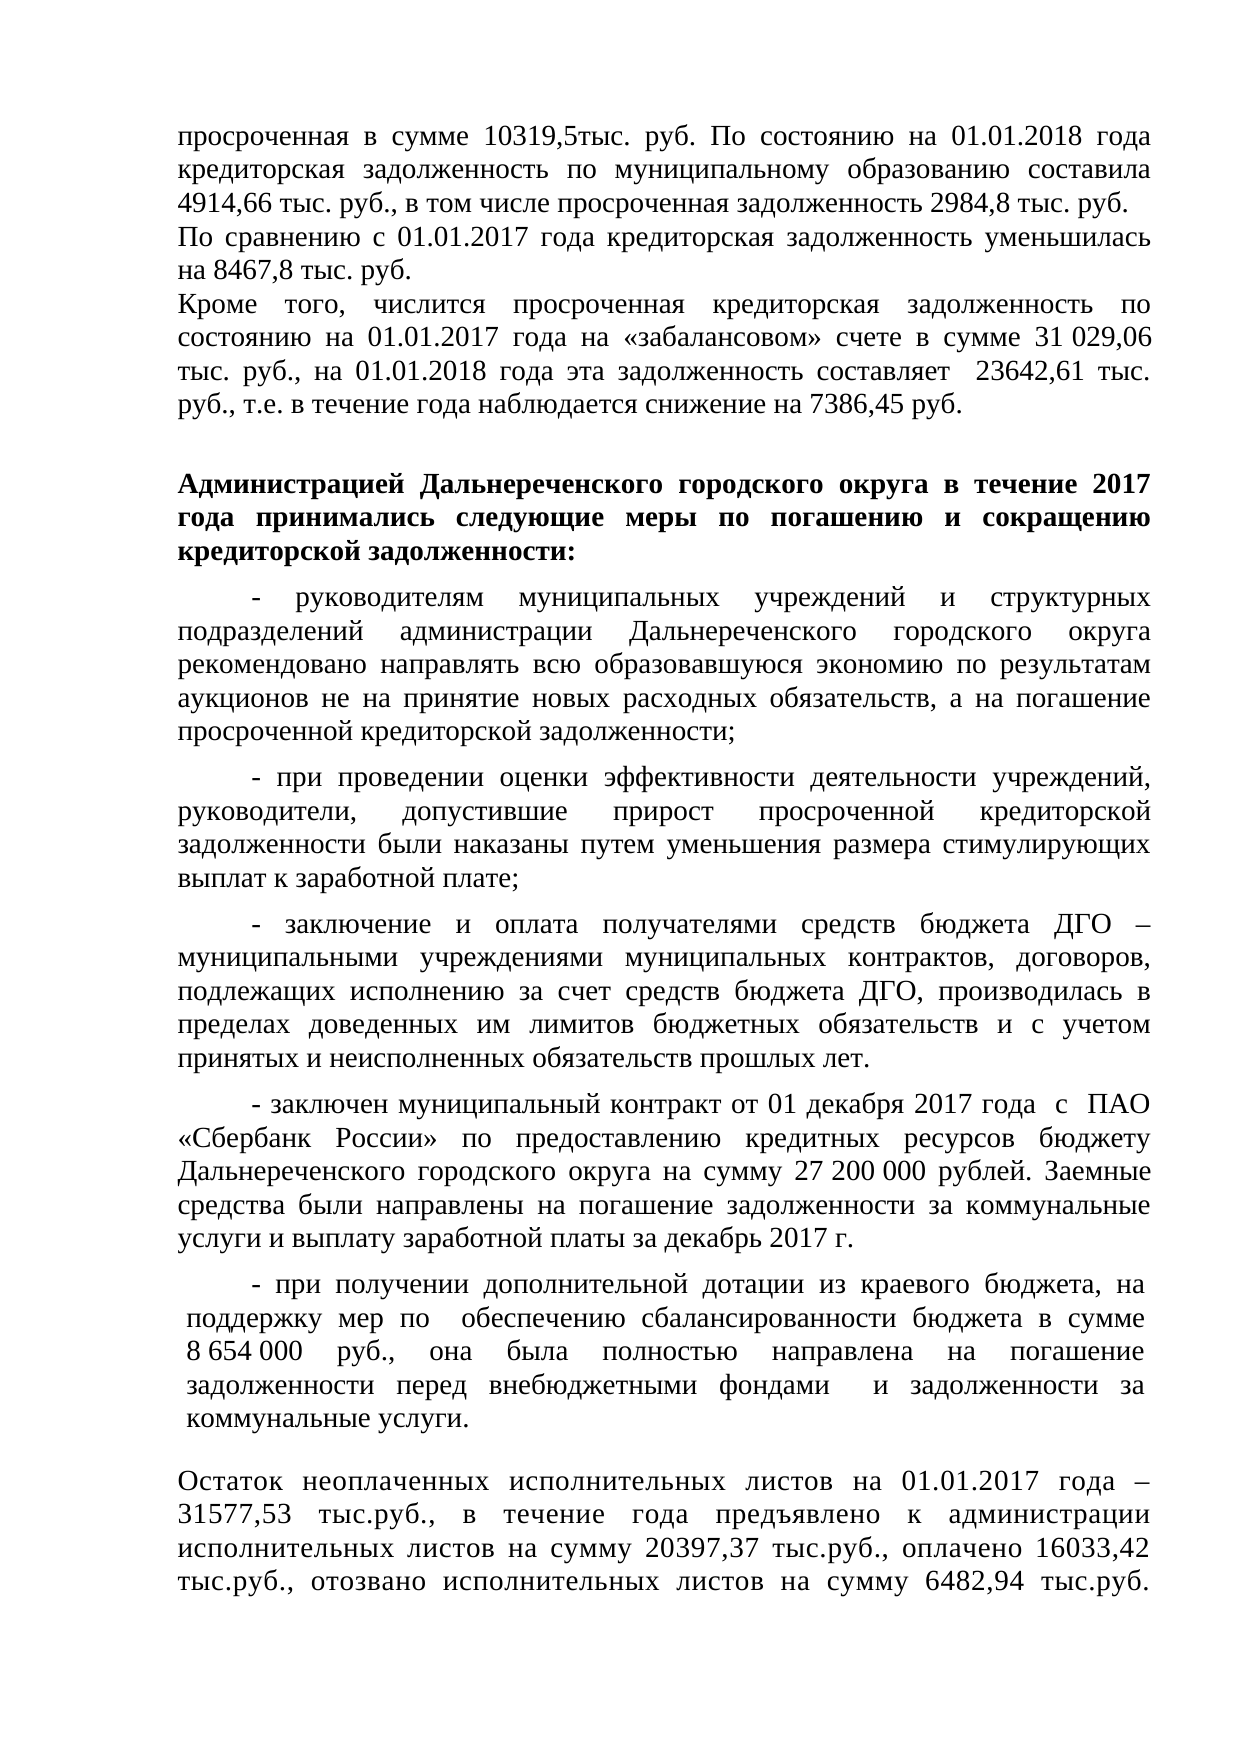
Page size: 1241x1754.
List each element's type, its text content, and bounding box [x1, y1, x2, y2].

text Кроме того, числится просроченная кредиторская задолженность по состоянию на 01.01.2017 года на «забалансовом» счете в сумме 31 029,06 тыс. руб., на 01.01.2018 года эта задолженность составляет 23642,61 тыс. руб., т.е. в течение года наблюдается снижение на 7386,45 руб. [177, 286, 1152, 420]
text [177, 1463, 1152, 1597]
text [177, 118, 1152, 219]
text Администрацией Дальнереченского городского округа в течение 2017 года принимались следующие меры по погашению и сокращению кредиторской задолженности: [177, 466, 1152, 567]
text - при проведении оценки эффективности деятельности учреждений, руководители, допустившие прирост просроченной кредиторской задолженности были наказаны путем уменьшения размера стимулирующих выплат к заработной плате; [177, 759, 1152, 893]
text По сравнению с 01.01.2017 года кредиторская задолженность уменьшилась на 8467,8 тыс. руб. [177, 219, 1152, 286]
text - заключен муниципальный контракт от 01 декабря 2017 года с ПАО «Сбербанк России» по предоставлению кредитных ресурсов бюджету Дальнереченского городского округа на сумму 27 200 000 рублей. Заемные средства были направлены на погашение задолженности за коммунальные услуги и выплату заработной платы за декабрь 2017 г. [177, 1086, 1152, 1254]
text - заключение и оплата получателями средств бюджета ДГО –муниципальными учреждениями муниципальных контрактов, договоров, подлежащих исполнению за счет средств бюджета ДГО, производилась в пределах доведенных им лимитов бюджетных обязательств и с учетом принятых и неисполненных обязательств прошлых лет. [177, 906, 1152, 1074]
text - руководителям муниципальных учреждений и структурных подразделений администрации Дальнереченского городского округа рекомендовано направлять всю образовавшуюся экономию по результатам аукционов не на принятие новых расходных обязательств, а на погашение просроченной кредиторской задолженности; [177, 579, 1152, 747]
text - при получении дополнительной дотации из краевого бюджета, на поддержку мер по обеспечению сбалансированности бюджета в сумме 8 654 000 руб., она была полностью направлена на погашение задолженности перед внебюджетными фондами и задолженности за коммунальные услуги. [186, 1266, 1146, 1434]
